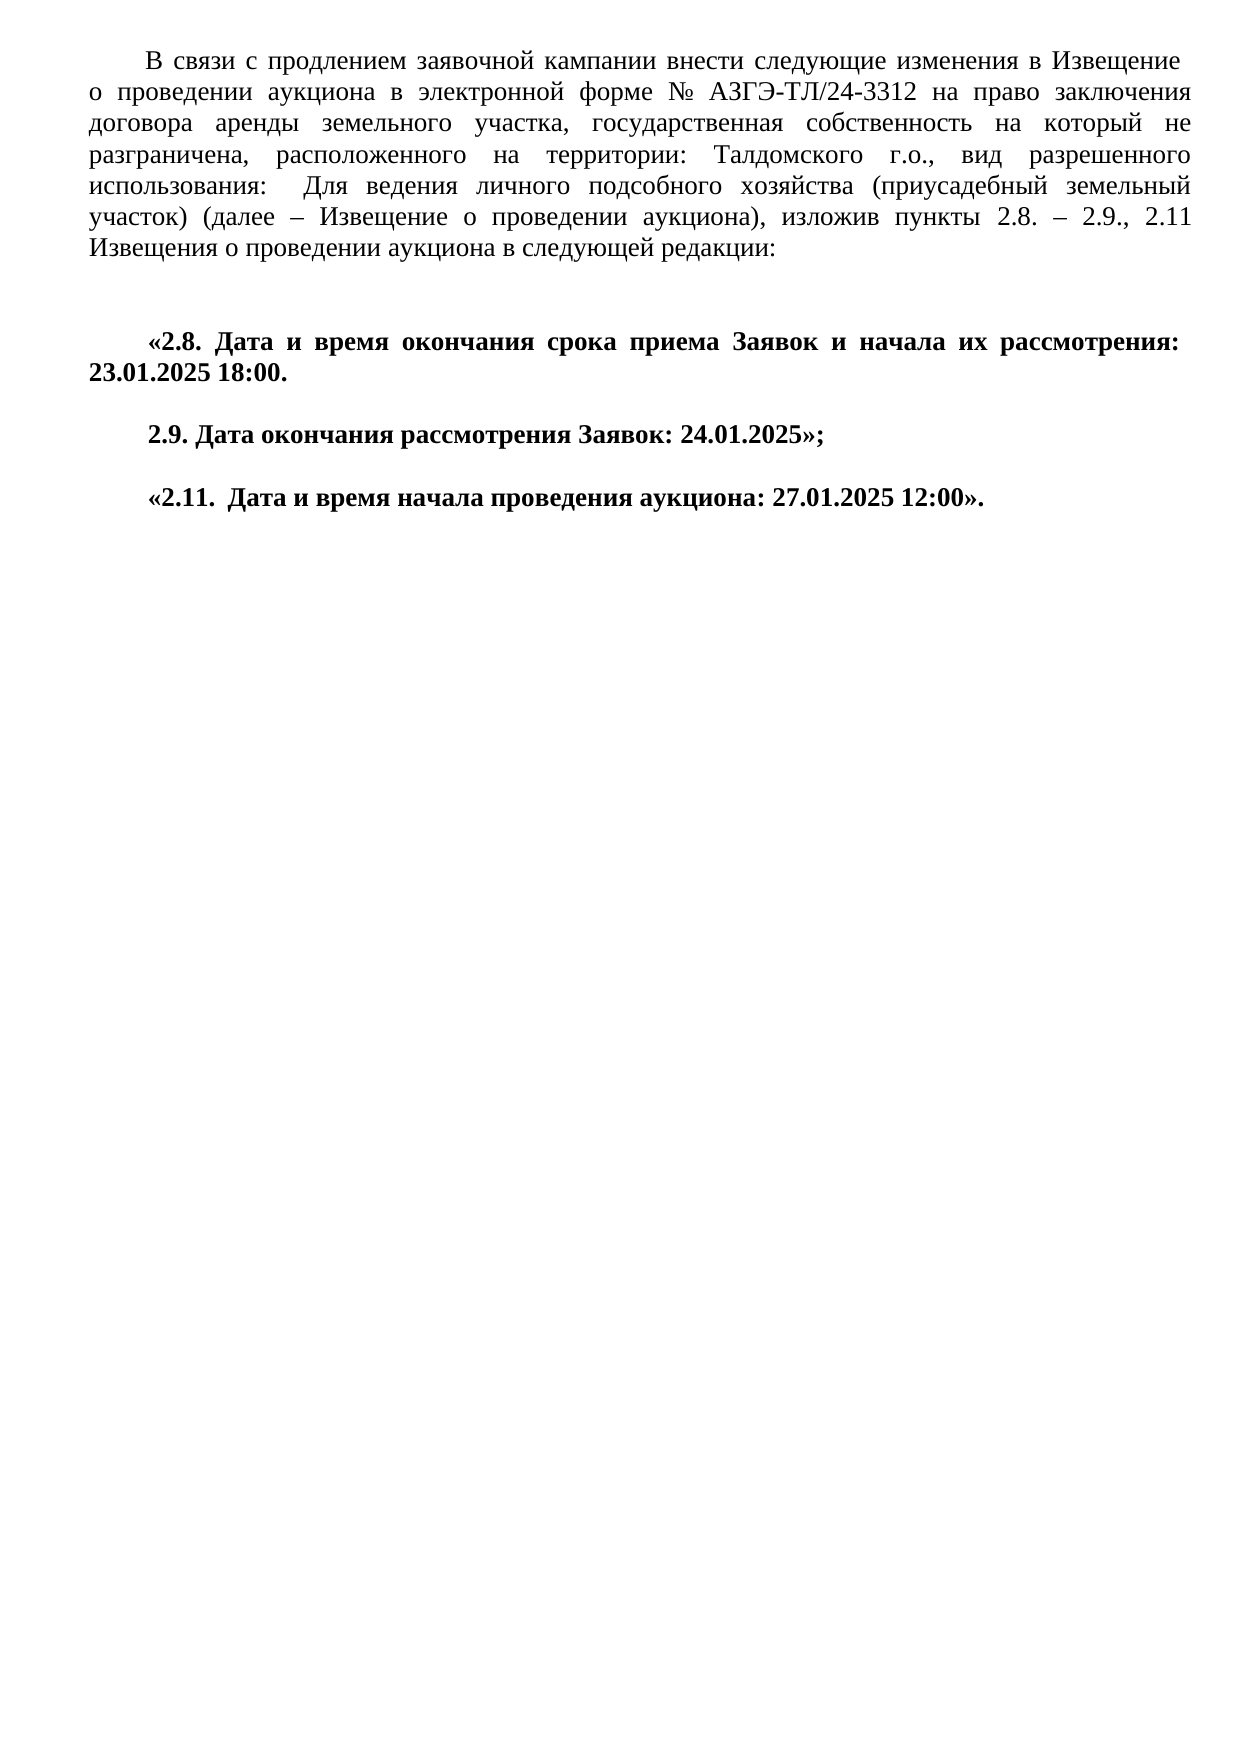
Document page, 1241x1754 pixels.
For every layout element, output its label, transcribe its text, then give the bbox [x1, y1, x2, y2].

subtitle «2.8. Дата и время окончания срока приема Заявок и начала их рассмотрения: 23.01.2025 18:00. [89, 324, 1181, 387]
subtitle «2.11. Дата и время начала проведения аукциона: 27.01.2025 12:00». [89, 482, 1180, 513]
text В связи с продлением заявочной кампании внести следующие изменения в Извещение о проведении аукциона в электронной форме № АЗГЭ-ТЛ/24-3312 на право заключения договора аренды земельного участка, государственная собственность на который не разграничена, расположенного на территории: Талдомского г.о., вид разрешенного использования: Для ведения личного подсобного хозяйства (приусадебный земельный участок) (далее – Извещение о проведении аукциона), изложив пункты 2.8. – 2.9., 2.11 Извещения о проведении аукциона в следующей редакции: [89, 44, 1192, 262]
text 2.9. Дата окончания рассмотрения Заявок: 24.01.2025»; [89, 418, 1192, 449]
